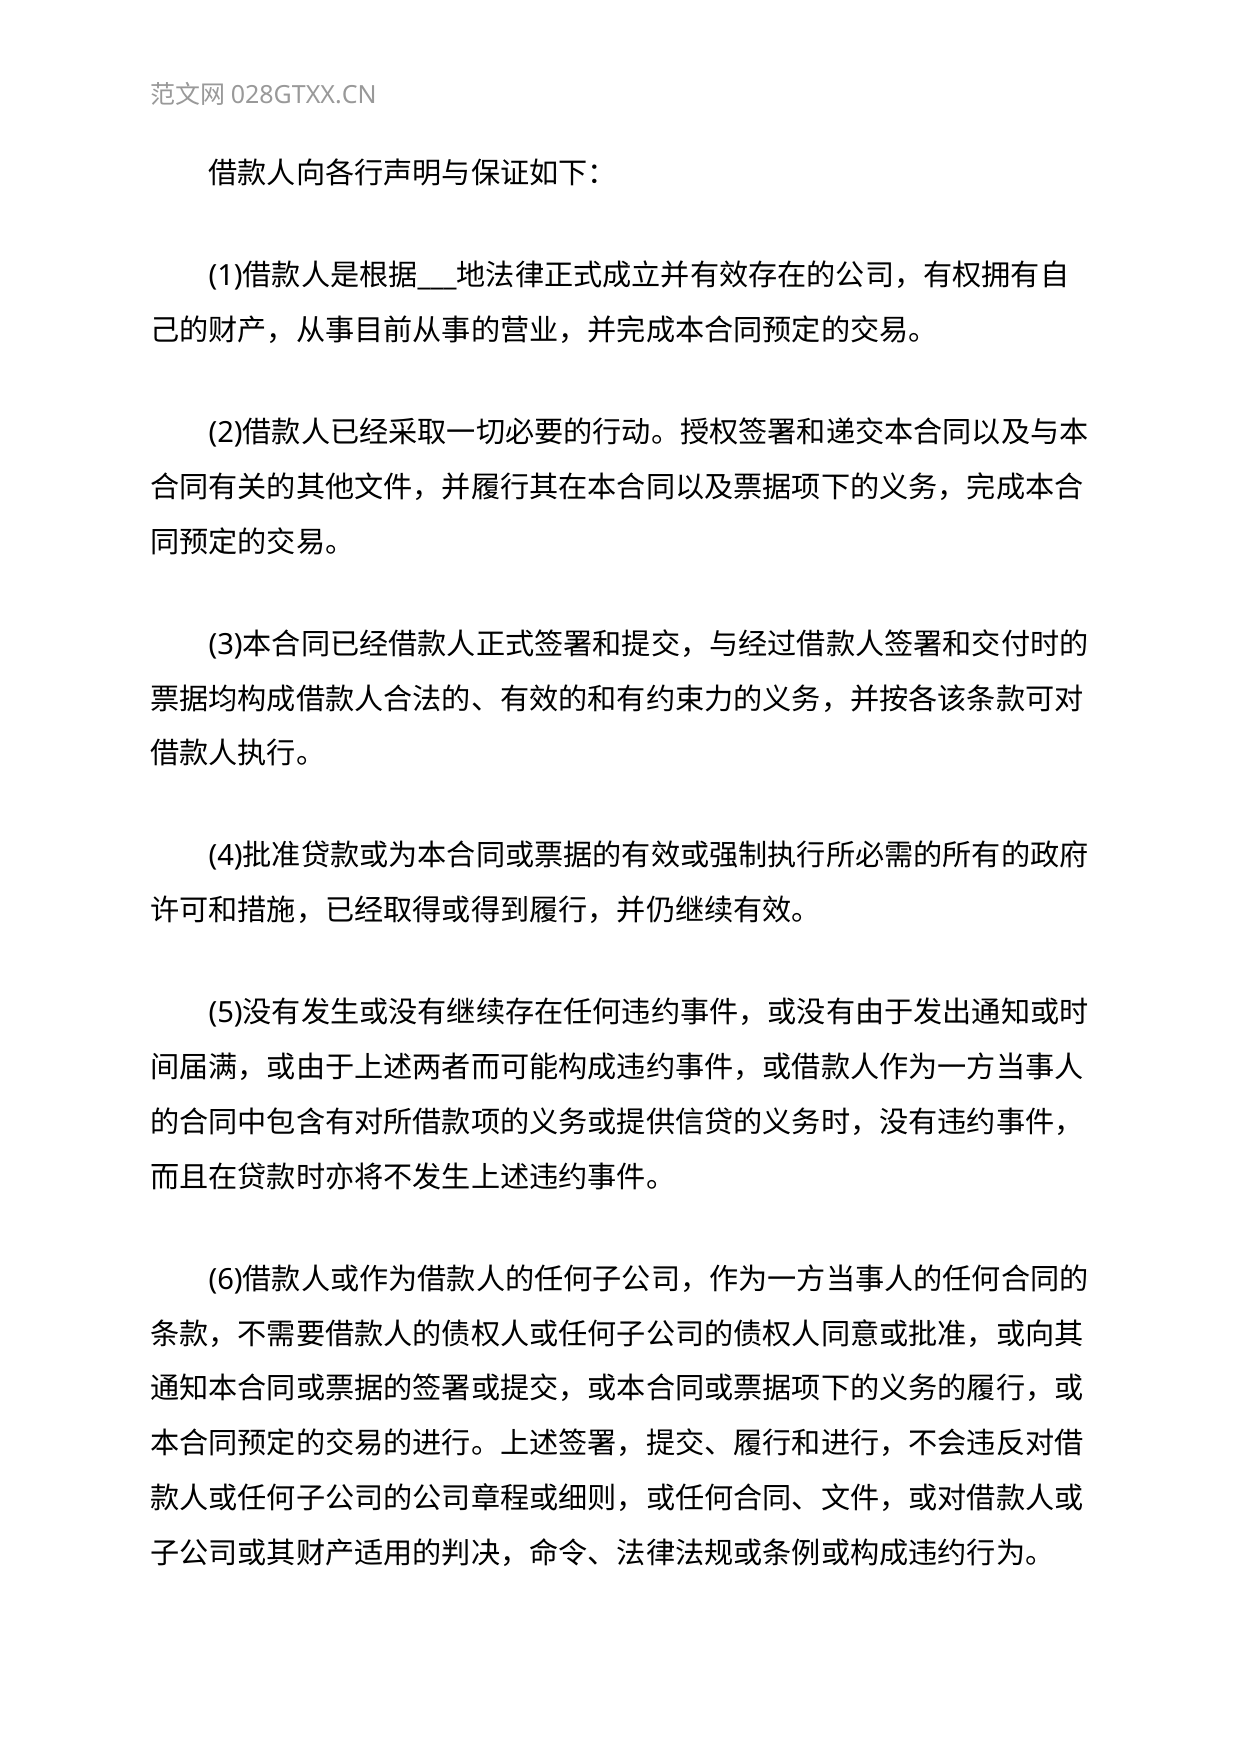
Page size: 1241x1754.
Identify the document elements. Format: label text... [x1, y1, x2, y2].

text 借款人向各行声明与保证如下： [150, 150, 1090, 192]
text (4)批准贷款或为本合同或票据的有效或强制执行所必需的所有的政府许可和措施，已经取得或得到履行，并仍继续有效。 [150, 832, 1090, 929]
text (3)本合同已经借款人正式签署和提交，与经过借款人签署和交付时的票据均构成借款人合法的、有效的和有约束力的义务，并按各该条款可对借款人执行。 [150, 620, 1090, 772]
text (5)没有发生或没有继续存在任何违约事件，或没有由于发出通知或时间届满，或由于上述两者而可能构成违约事件，或借款人作为一方当事人的合同中包含有对所借款项的义务或提供信贷的义务时，没有违约事件，而且在贷款时亦将不发生上述违约事件。 [150, 989, 1090, 1196]
text (6)借款人或作为借款人的任何子公司，作为一方当事人的任何合同的条款，不需要借款人的债权人或任何子公司的债权人同意或批准，或向其通知本合同或票据的签署或提交，或本合同或票据项下的义务的履行，或本合同预定的交易的进行。上述签署，提交、履行和进行，不会违反对借款人或任何子公司的公司章程或细则，或任何合同、文件，或对借款人或子公司或其财产适用的判决，命令、法律法规或条例或构成违约行为。 [150, 1255, 1090, 1572]
text (2)借款人已经采取一切必要的行动。授权签署和递交本合同以及与本合同有关的其他文件，并履行其在本合同以及票据项下的义务，完成本合同预定的交易。 [150, 408, 1090, 561]
text (1)借款人是根据___地法律正式成立并有效存在的公司，有权拥有自己的财产，从事目前从事的营业，并完成本合同预定的交易。 [150, 252, 1090, 349]
